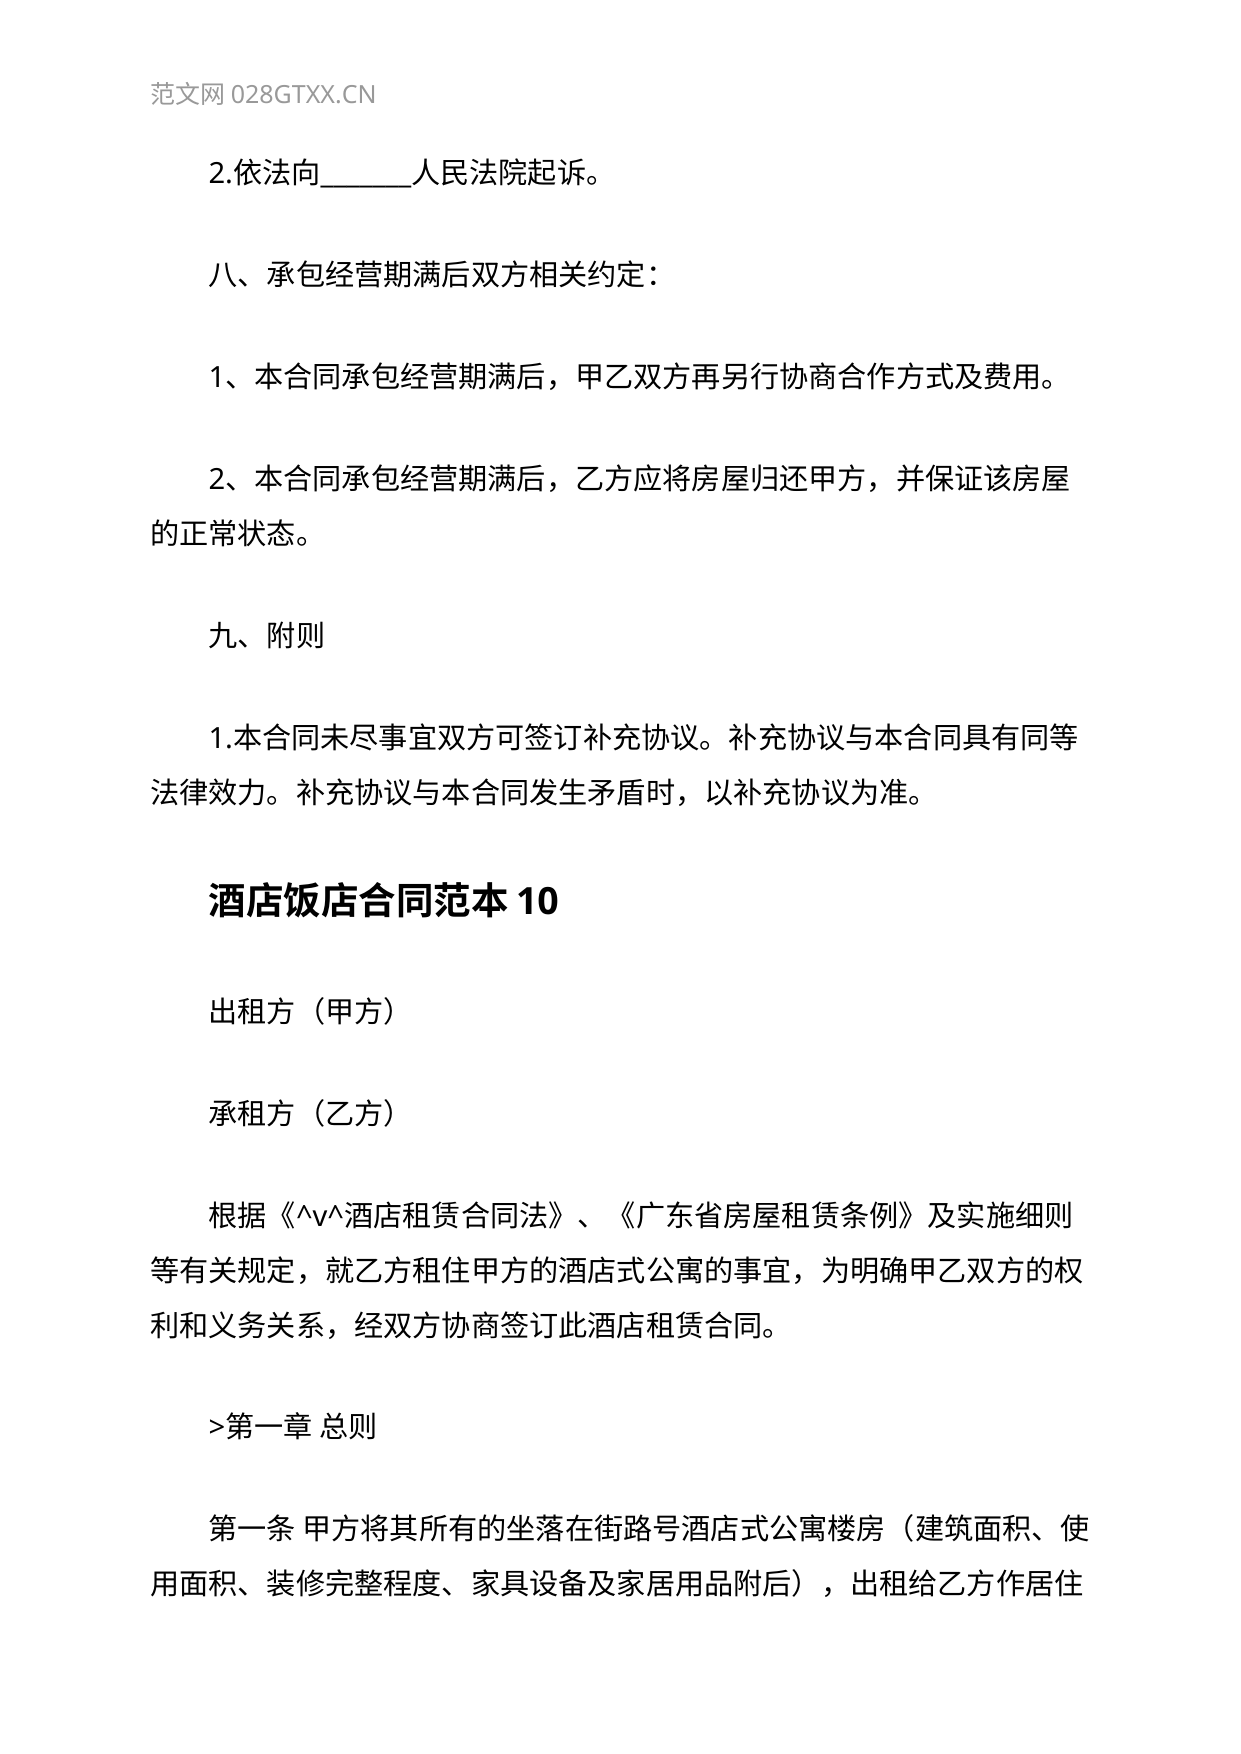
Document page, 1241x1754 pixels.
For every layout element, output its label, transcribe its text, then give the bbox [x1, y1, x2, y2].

text >第一章 总则 [150, 1404, 1090, 1446]
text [150, 1506, 1090, 1603]
text 九、附则 [150, 612, 1090, 655]
text 承租方（乙方） [150, 1090, 1090, 1133]
text 1、本合同承包经营期满后，甲乙双方再另行协商合作方式及费用。 [150, 354, 1090, 396]
text 2、本合同承包经营期满后，乙方应将房屋归还甲方，并保证该房屋的正常状态。 [150, 456, 1090, 553]
text 酒店饭店合同范本10 [150, 871, 1090, 926]
text 1.本合同未尽事宜双方可签订补充协议。补充协议与本合同具有同等法律效力。补充协议与本合同发生矛盾时，以补充协议为准。 [150, 714, 1090, 812]
text 根据《^v^酒店租赁合同法》、《广东省房屋租赁条例》及实施细则等有关规定，就乙方租住甲方的酒店式公寓的事宜，为明确甲乙双方的权利和义务关系，经双方协商签订此酒店租赁合同。 [150, 1192, 1090, 1344]
text 八、承包经营期满后双方相关约定： [150, 252, 1090, 294]
text 2.依法向_______人民法院起诉。 [150, 150, 1090, 192]
text 出租方（甲方） [150, 989, 1090, 1031]
